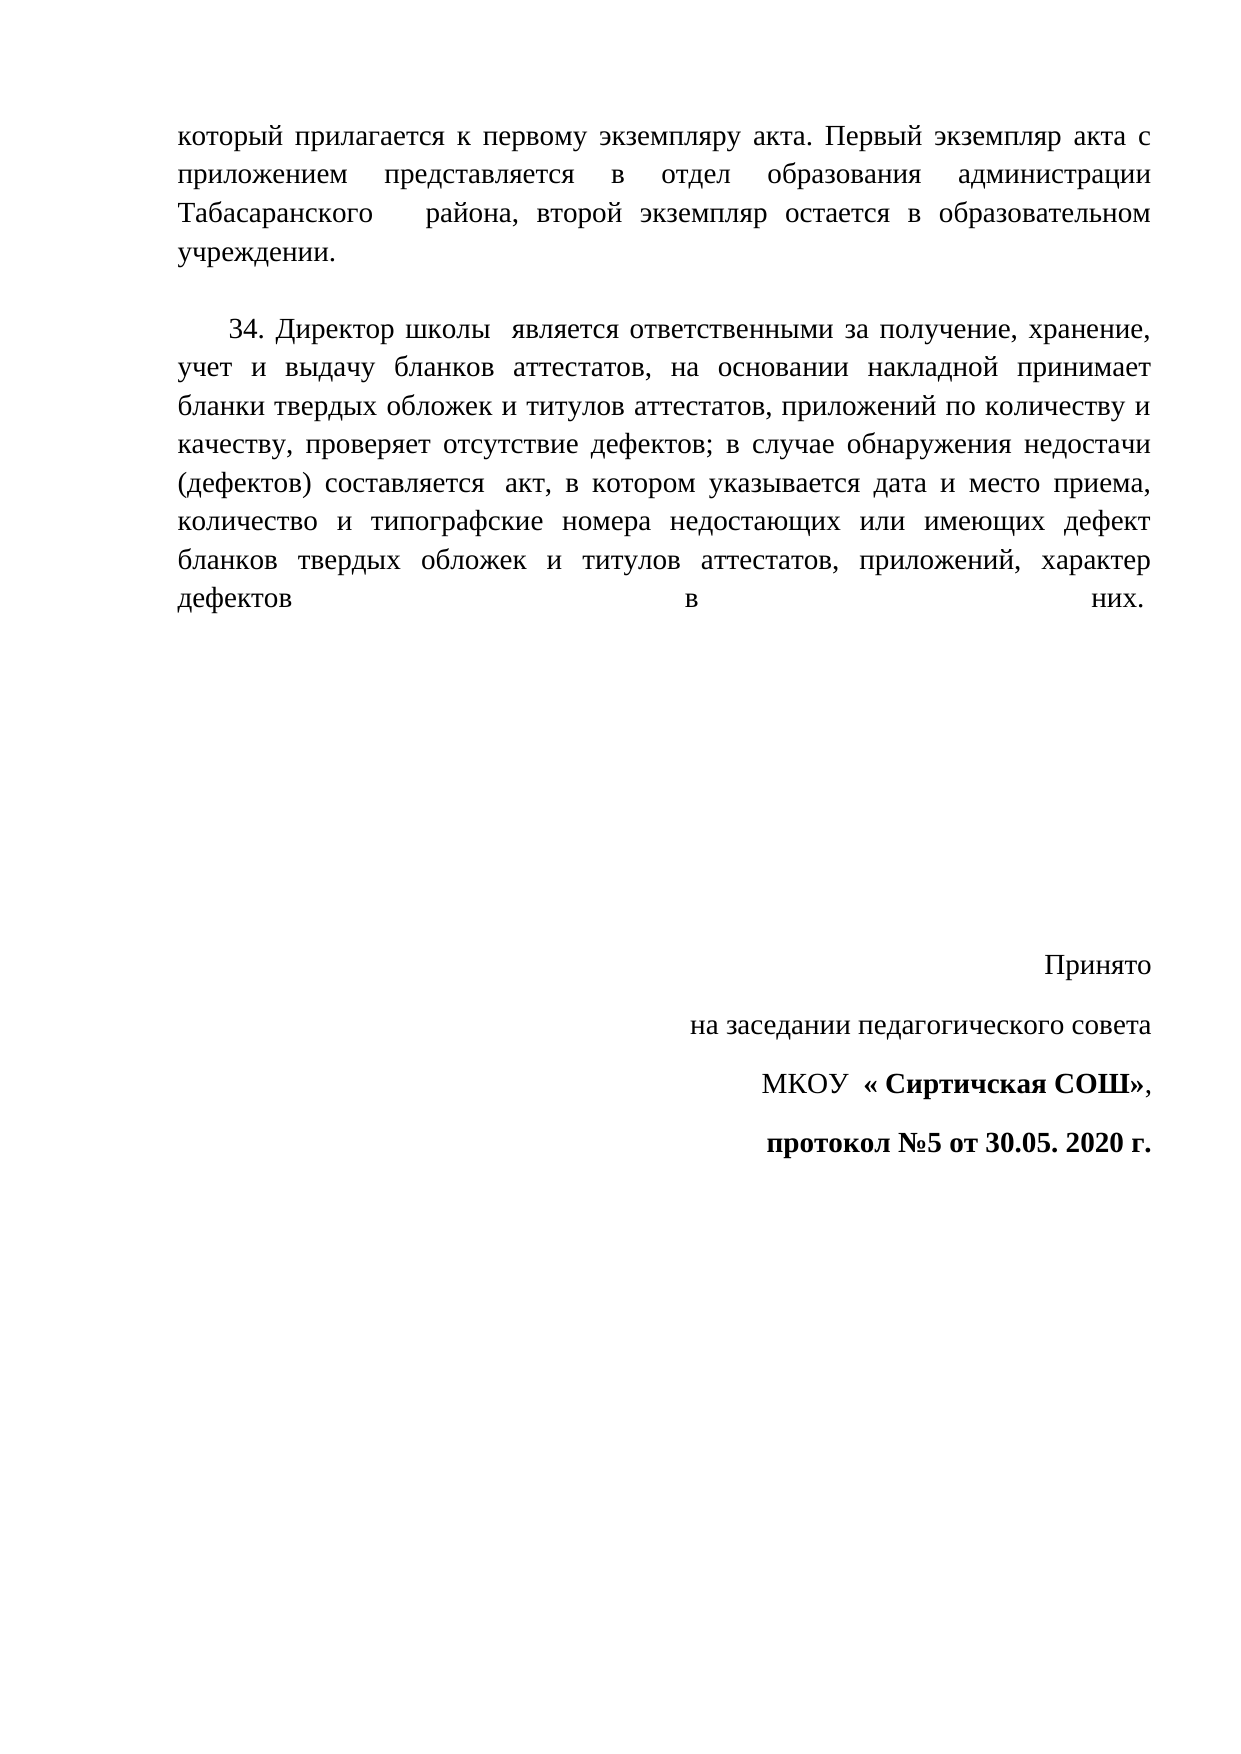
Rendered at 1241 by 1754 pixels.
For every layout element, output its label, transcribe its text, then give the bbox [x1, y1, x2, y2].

text на заседании педагогического совета [177, 1007, 1152, 1040]
text протокол №5 от 30.05. 2020 г. [177, 1126, 1152, 1159]
text МКОУ « Сиртичская СОШ», [177, 1066, 1152, 1100]
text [177, 118, 1152, 646]
text Принято [177, 909, 1152, 981]
